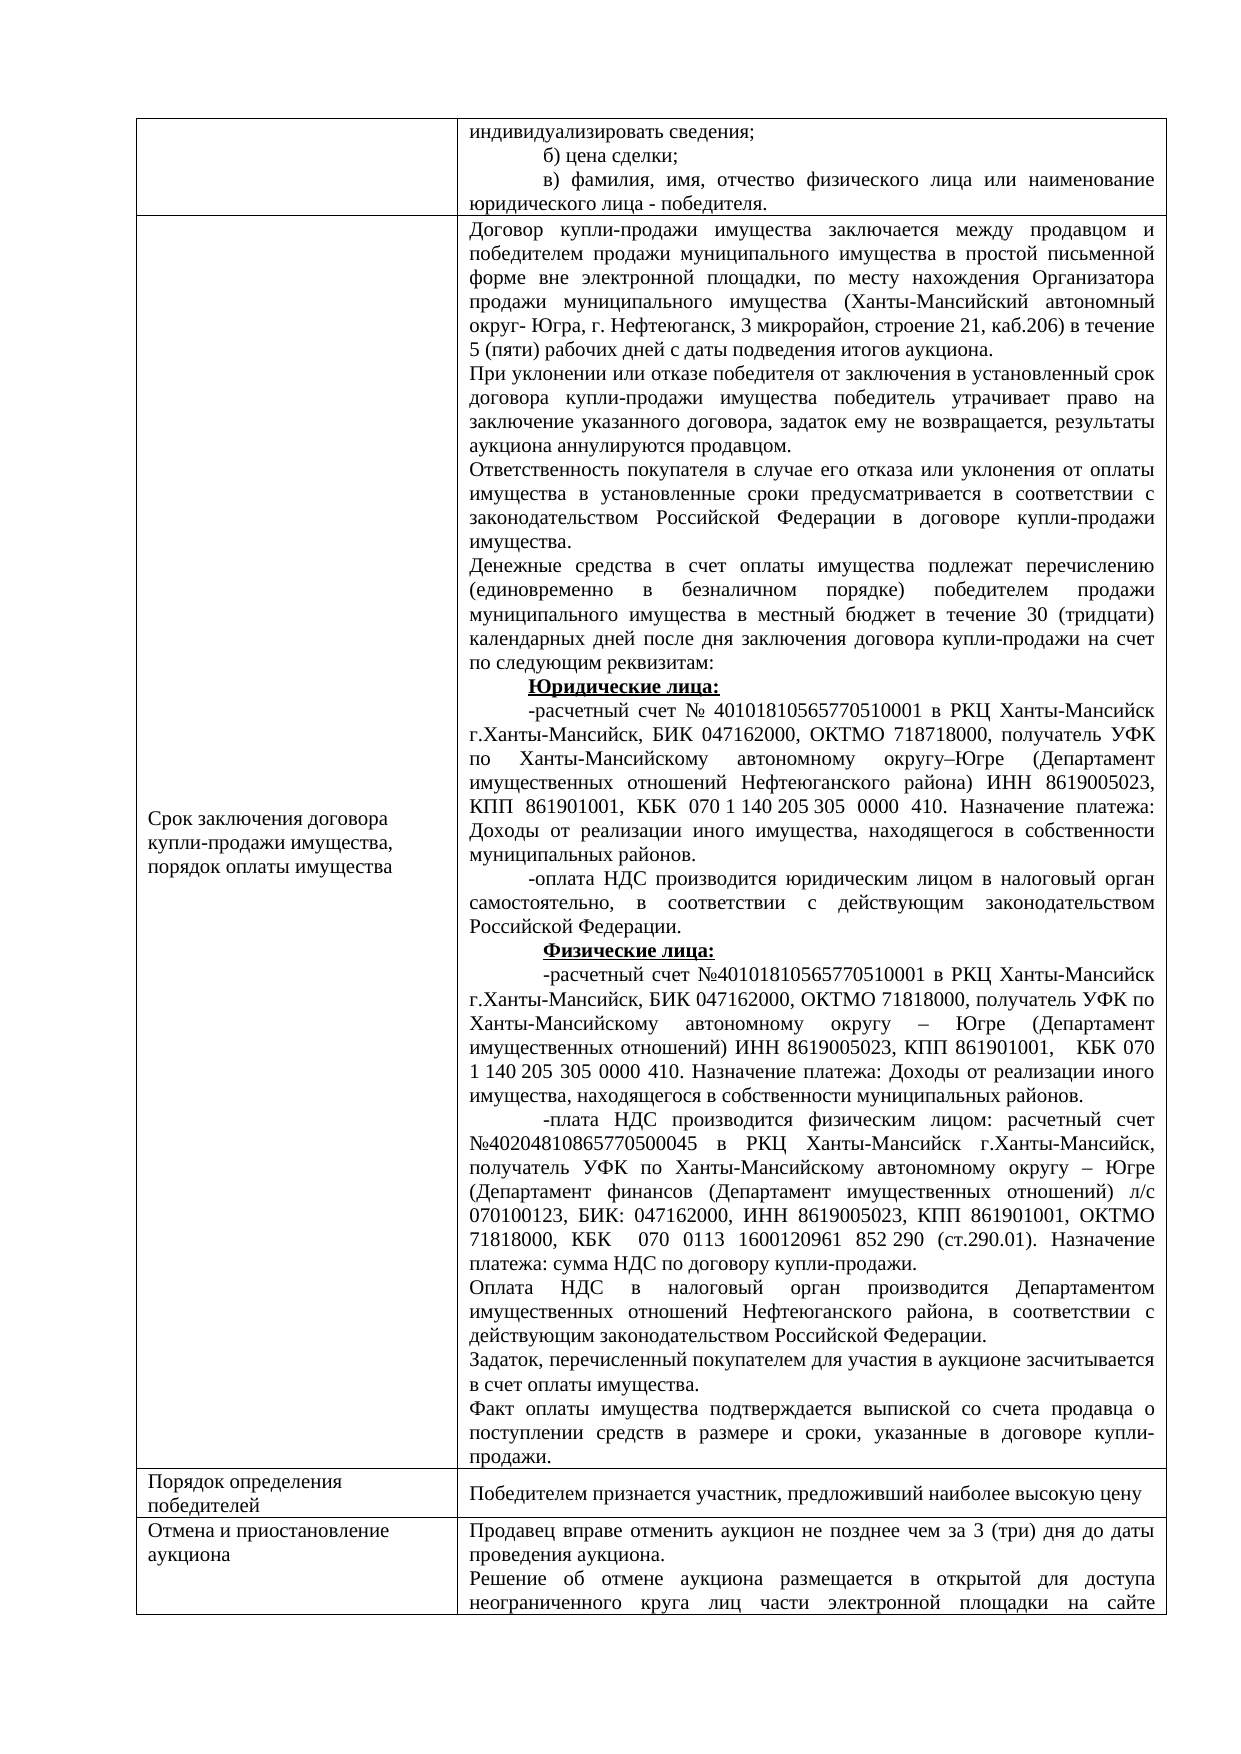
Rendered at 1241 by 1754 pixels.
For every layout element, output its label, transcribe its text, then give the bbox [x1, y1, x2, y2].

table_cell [137, 119, 457, 215]
table_cell Договор купли-продажи имущества заключается между продавцом и победителем продажи муниципального имущества в простой письменной форме вне электронной площадки, по месту нахождения Организатора продажи муниципального имущества (Ханты-Мансийский автономный округ- Югра, г. Нефтеюганск, 3 микрорайон, строение 21, каб.206) в течение 5 (пяти) рабочих дней с даты подведения итогов аукциона. При уклонении или отказе победителя от заключения в установленный срок договора купли-продажи имущества победитель утрачивает право на заключение указанного договора, задаток ему не возвращается, результаты аукциона аннулируются продавцом. Ответственность покупателя в случае его отказа или уклонения от оплаты имущества в установленные сроки предусматривается в соответствии с законодательством Российской Федерации в договоре купли-продажи имущества. Денежные средства в счет оплаты имущества подлежат перечислению (единовременно в безналичном порядке) победителем продажи муниципального имущества в местный бюджет в течение 30 (тридцати) календарных дней после дня заключения договора купли-продажи на счет по следующим реквизитам: Юридические лица: -расчетный счет № 40101810565770510001 в РКЦ Ханты-Мансийск г.Ханты-Мансийск, БИК 047162000, ОКТМО 718718000, получатель УФК по Ханты-Мансийскому автономному округу–Югре (Департамент имущественных отношений Нефтеюганского района) ИНН 8619005023, КПП 861901001, КБК 070 1 140 205 305 0000 410. Назначение платежа: Доходы от реализации иного имущества, находящегося в собственности муниципальных районов. -оплата НДС производится юридическим лицом в налоговый орган самостоятельно, в соответствии с действующим законодательством Российской Федерации. Физические лица: -расчетный счет №40101810565770510001 в РКЦ Ханты-Мансийск г.Ханты-Мансийск, БИК 047162000, ОКТМО 71818000, получатель УФК по Ханты-Мансийскому автономному округу – Югре (Департамент имущественных отношений) ИНН 8619005023, КПП 861901001, КБК 070 1 140 205 305 0000 410. Назначение платежа: Доходы от реализации иного имущества, находящегося в собственности муниципальных районов. -плата НДС производится физическим лицом: расчетный счет №40204810865770500045 в РКЦ Ханты-Мансийск г.Ханты-Мансийск, получатель УФК по Ханты-Мансийскому автономному округу – Югре (Департамент финансов (Департамент имущественных отношений) л/с 070100123, БИК: 047162000, ИНН 8619005023, КПП 861901001, ОКТМО 71818000, КБК 070 0113 1600120961 852 290 (ст.290.01). Назначение платежа: сумма НДС по договору купли-продажи. Оплата НДС в налоговый орган производится Департаментом имущественных отношений Нефтеюганского района, в соответствии с действующим законодательством Российской Федерации. Задаток, перечисленный покупателем для участия в аукционе засчитывается в счет оплаты имущества. Факт оплаты имущества подтверждается выпиской со счета продавца о поступлении средств в размере и сроки, указанные в договоре купли-продажи. [458, 216, 1166, 1468]
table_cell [137, 1518, 457, 1614]
table_cell Порядок определения победителей [137, 1469, 457, 1517]
table_cell Срок заключения договора купли-продажи имущества, порядок оплаты имущества [137, 216, 457, 1468]
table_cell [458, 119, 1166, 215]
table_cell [458, 1518, 1166, 1614]
table_cell Победителем признается участник, предложивший наиболее высокую цену [458, 1469, 1166, 1517]
